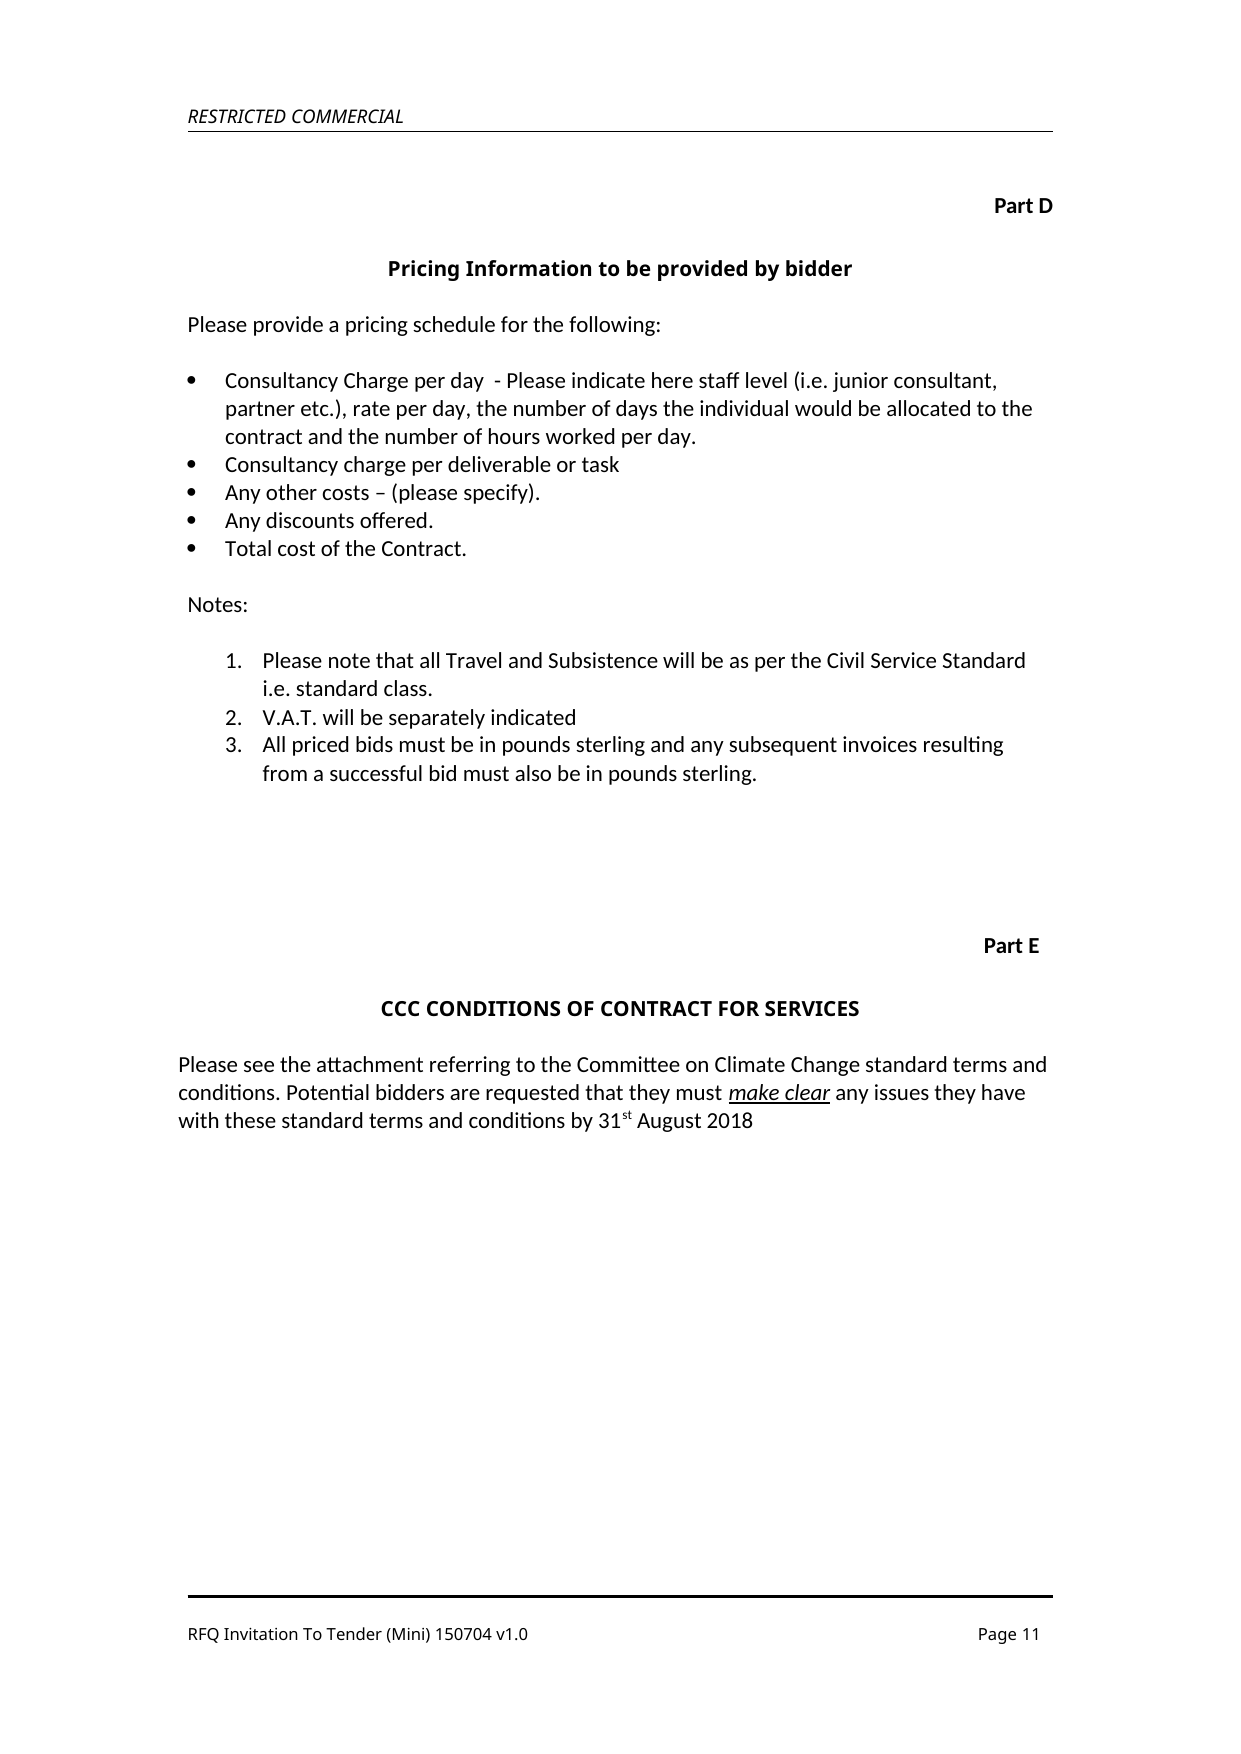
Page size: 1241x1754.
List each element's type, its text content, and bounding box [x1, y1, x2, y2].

subtitle Part D [187, 191, 1053, 219]
subtitle Part E [937, 931, 1053, 959]
list Please provide a pricing schedule for the following: [187, 310, 1053, 338]
list Please note that all Travel and Subsistence will be as per the Civil Service Standard i.e. standard class. [225, 647, 1053, 703]
text Pricing Information to be provided by bidder [187, 254, 1053, 282]
list Consultancy Charge per day - Please indicate here staff level (i.e. junior consultant, partner etc.), rate per day, the number of days the individual would be allocated to the contract and the number of hours worked per day. [187, 366, 1053, 450]
list Please see the attachment referring to the Committee on Climate Change standard terms and conditions. Potential bidders are requested that they must make clear any issues they have with these standard terms and conditions by 31st August 2018 [178, 1050, 1053, 1134]
list Any discounts offered. [187, 506, 1053, 534]
list V.A.T. will be separately indicated [225, 703, 1053, 731]
list Notes: [187, 591, 1053, 618]
list Consultancy charge per deliverable or task [187, 450, 1053, 478]
list Any other costs – (please specify). [187, 478, 1053, 506]
text CCC CONDITIONS OF CONTRACT FOR SERVICES [187, 994, 1053, 1022]
list All priced bids must be in pounds sterling and any subsequent invoices resulting from a successful bid must also be in pounds sterling. [225, 731, 1053, 787]
list Total cost of the Contract. [187, 534, 1053, 562]
